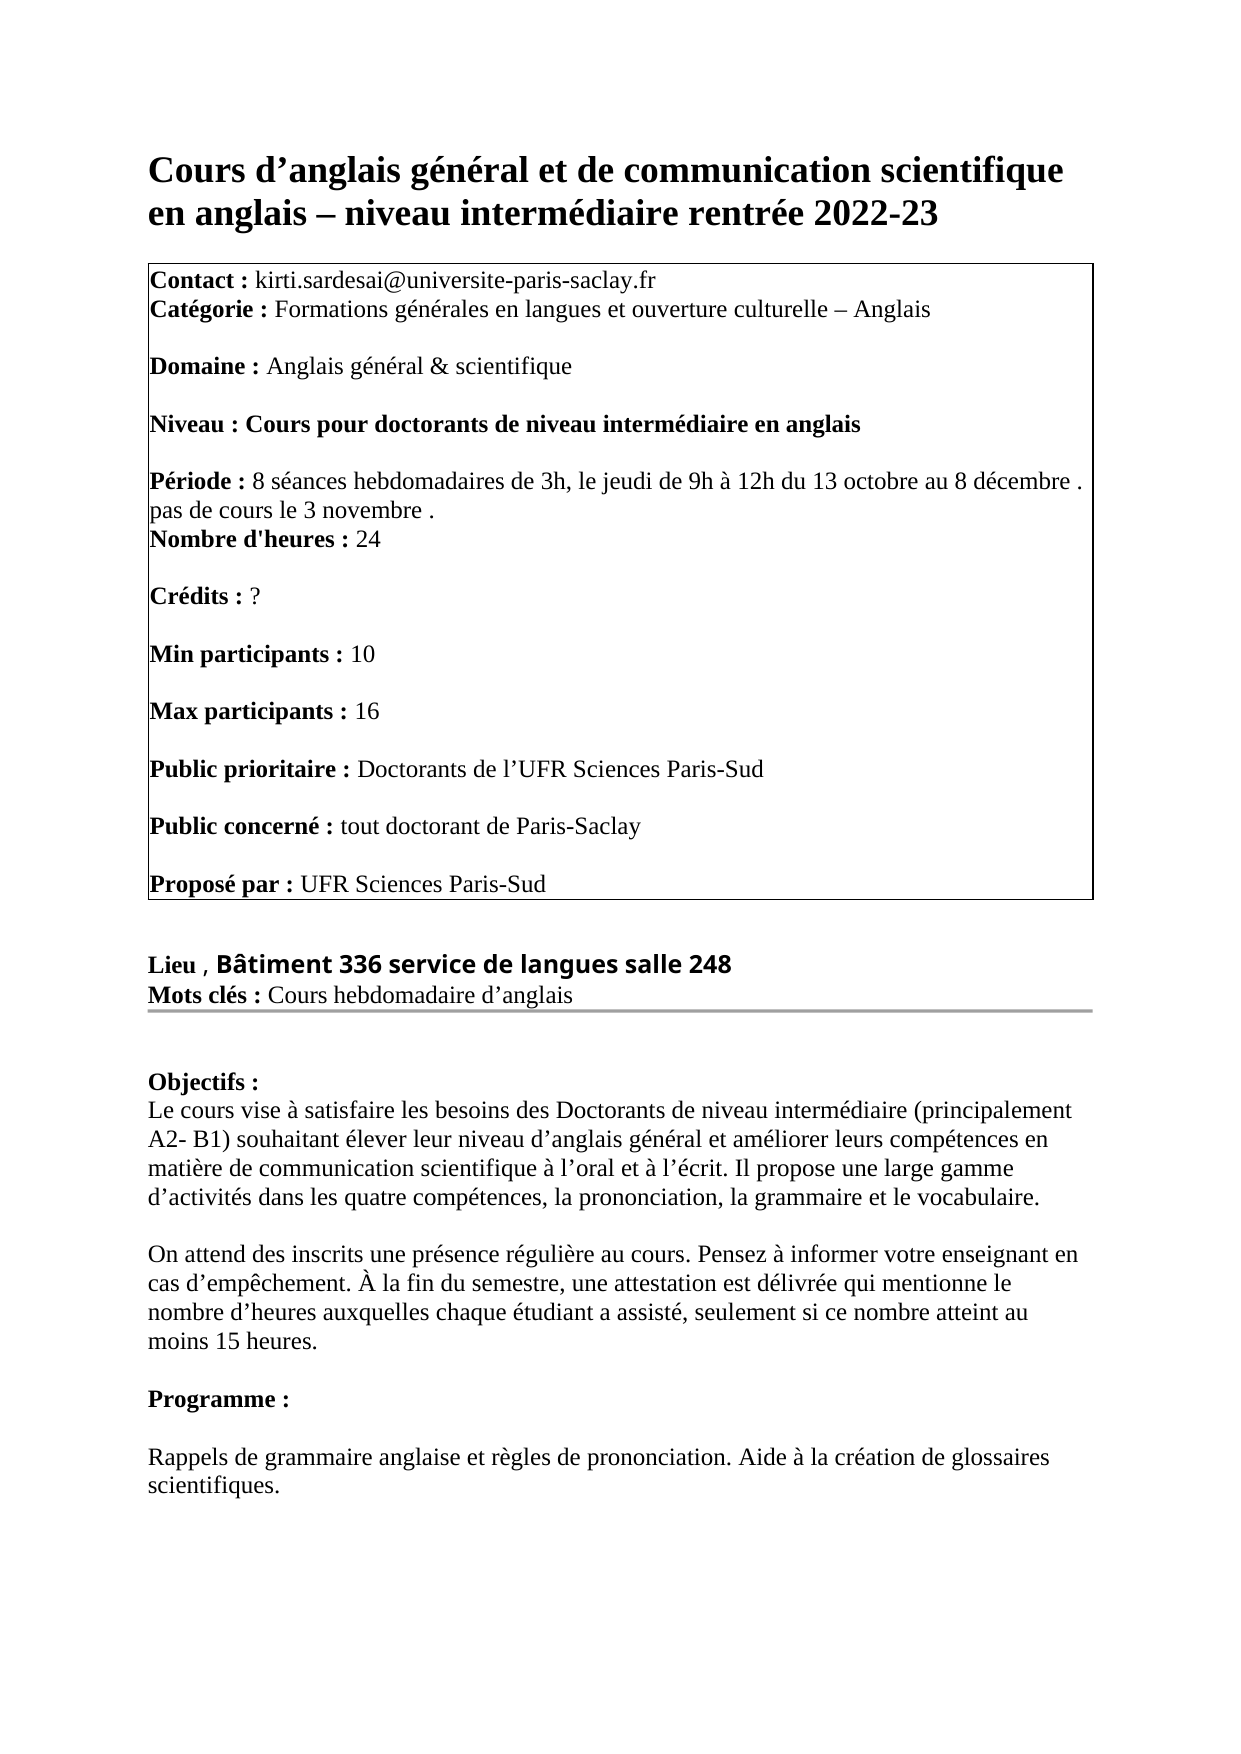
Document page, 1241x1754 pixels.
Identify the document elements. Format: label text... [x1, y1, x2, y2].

text On attend des inscrits une présence régulière au cours. Pensez à informer votre enseignant en cas d’empêchement. À la fin du semestre, une attestation est délivrée qui mentionne le nombre d’heures auxquelles chaque étudiant a assisté, seulement si ce nombre atteint au moins 15 heures. [148, 1239, 1093, 1354]
text Cours d’anglais général et de communication scientifique en anglais – niveau intermédiaire rentrée 2022-23 [148, 148, 1093, 234]
table_header Contact : kirti.sardesai@universite-paris-saclay.fr Catégorie : Formations générales en langues et ouverture culturelle – Anglais Domaine : Anglais général & scientifique Niveau : Cours pour doctorants de niveau intermédiaire en anglais Période : 8 séances hebdomadaires de 3h, le jeudi de 9h à 12h du 13 octobre au 8 décembre . pas de cours le 3 novembre . Nombre d'heures : 24 Crédits : ? Min participants : 10 Max participants : 16 Public prioritaire : Doctorants de l’UFR Sciences Paris-Sud Public concerné : tout doctorant de Paris-Saclay Proposé par : UFR Sciences Paris-Sud [149, 264, 1092, 899]
text Objectifs : Le cours vise à satisfaire les besoins des Doctorants de niveau intermédiaire (principalement A2- B1) souhaitant élever leur niveau d’anglais général et améliorer leurs compétences en matière de communication scientifique à l’oral et à l’écrit. Il propose une large gamme d’activités dans les quatre compétences, la prononciation, la grammaire et le vocabulaire. [148, 1067, 1093, 1210]
text Rappels de grammaire anglaise et règles de prononciation. Aide à la création de glossaires scientifiques. [148, 1442, 1093, 1499]
text Programme : [148, 1384, 1093, 1412]
text Lieu , Bâtiment 336 service de langues salle 248 [148, 947, 1093, 981]
text Mots clés : Cours hebdomadaire d’anglais [148, 981, 1093, 1009]
